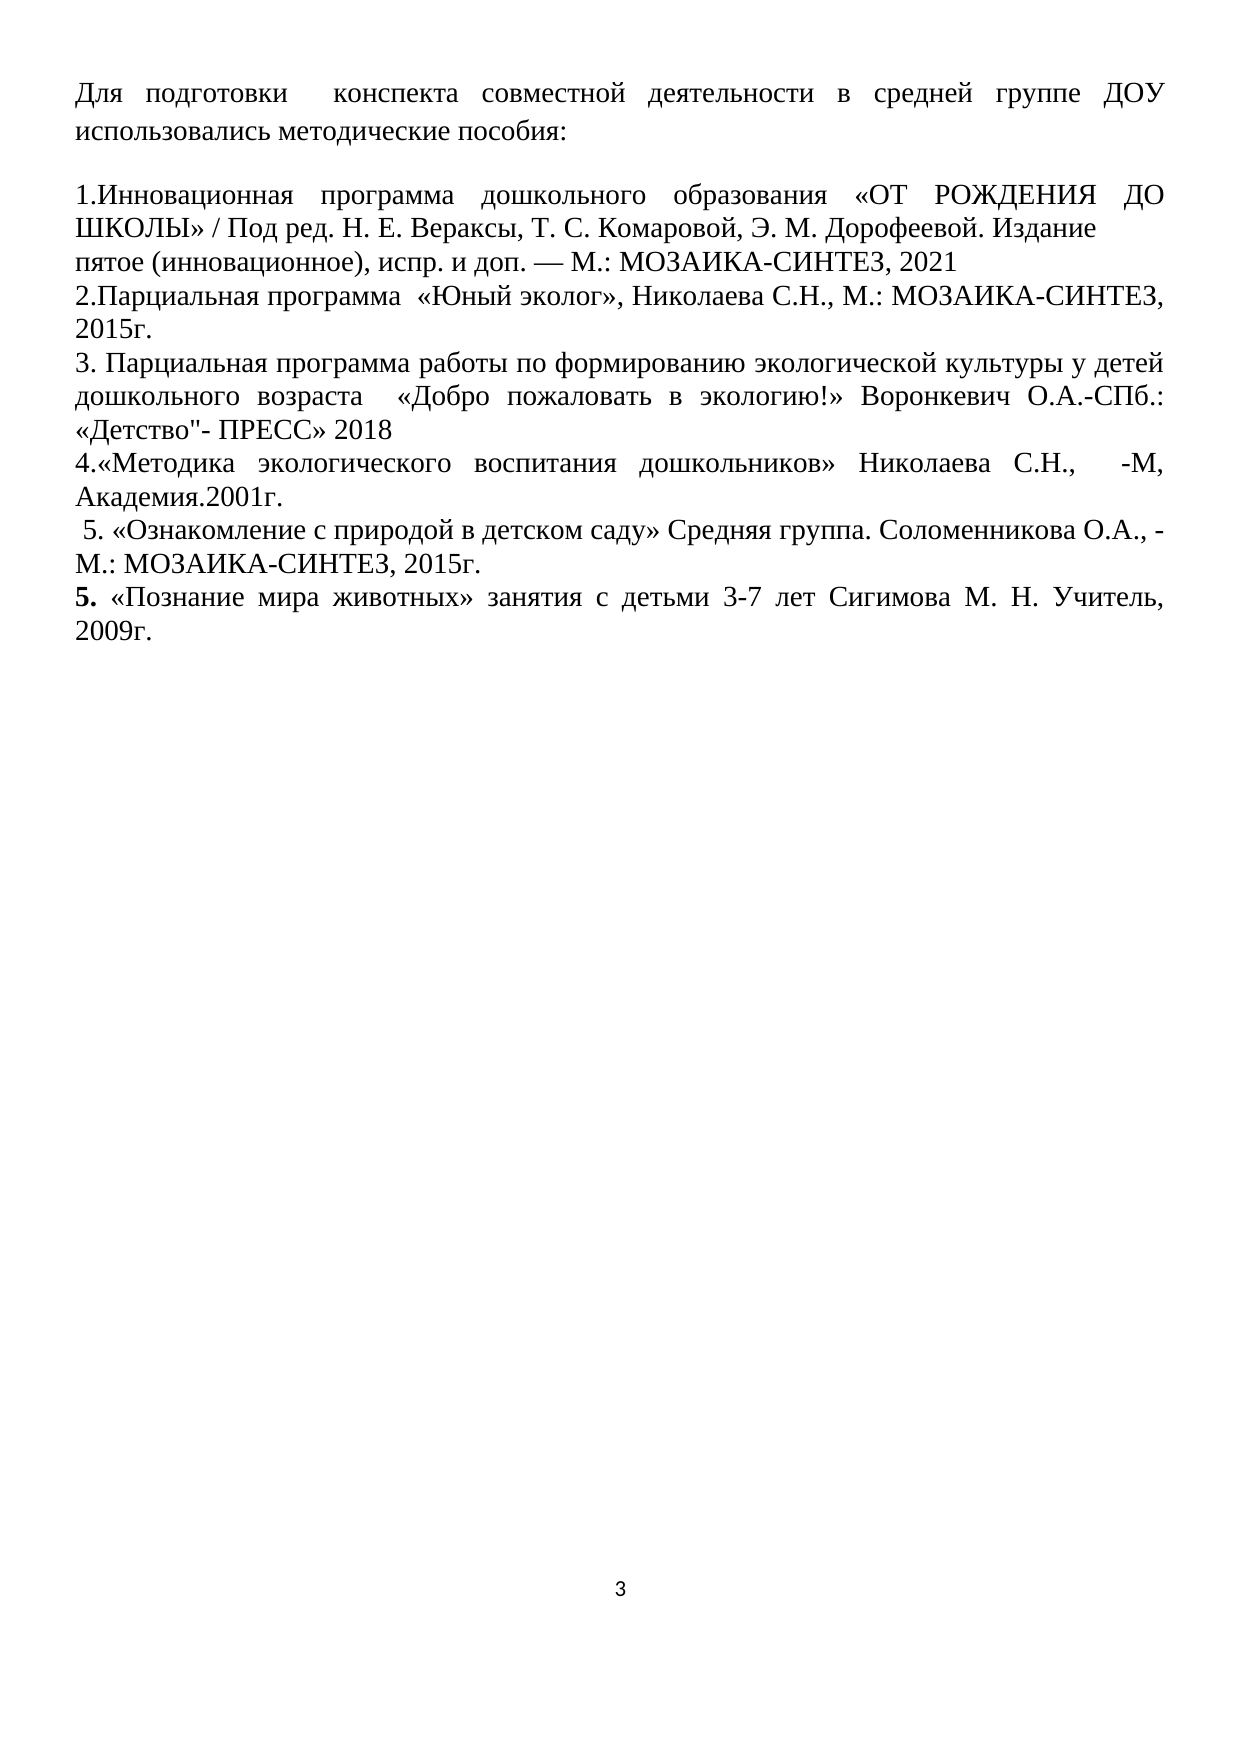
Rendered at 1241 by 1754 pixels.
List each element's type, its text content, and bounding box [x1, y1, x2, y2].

text 2.Парциальная программа «Юный эколог», Николаева С.Н., М.: МОЗАИКА-СИНТЕЗ, 2015г. [75, 278, 1165, 345]
text 4.«Методика экологического воспитания дошкольников» Николаева С.Н., -М, Академия.2001г. [75, 445, 1165, 512]
text 1.Инновационная программа дошкольного образования «ОТ РОЖДЕНИЯ ДО ШКОЛЫ» / Под ред. Н. Е. Вераксы, Т. С. Комаровой, Э. М. Дорофеевой. Издание [75, 177, 1165, 244]
text 3. Парциальная программа работы по формированию экологической культуры у детей дошкольного возраста «Добро пожаловать в экологию!» Воронкевич О.А.-СПб.: «Детство"- ПРЕСС» 2018 [75, 345, 1165, 445]
text 5. «Ознакомление с природой в детском саду» Средняя группа. Соломенникова О.А., - М.: МОЗАИКА-СИНТЕЗ, 2015г. [75, 512, 1165, 579]
text 5. «Познание мира животных» занятия с детьми 3-7 лет Сигимова М. Н. Учитель, 2009г. [75, 579, 1165, 647]
text Для подготовки конспекта совместной деятельности в средней группе ДОУ использовались методические пособия: [75, 75, 1165, 147]
text пятое (инновационное), испр. и доп. — М.: МОЗАИКА-СИНТЕЗ, 2021 [75, 244, 1165, 278]
